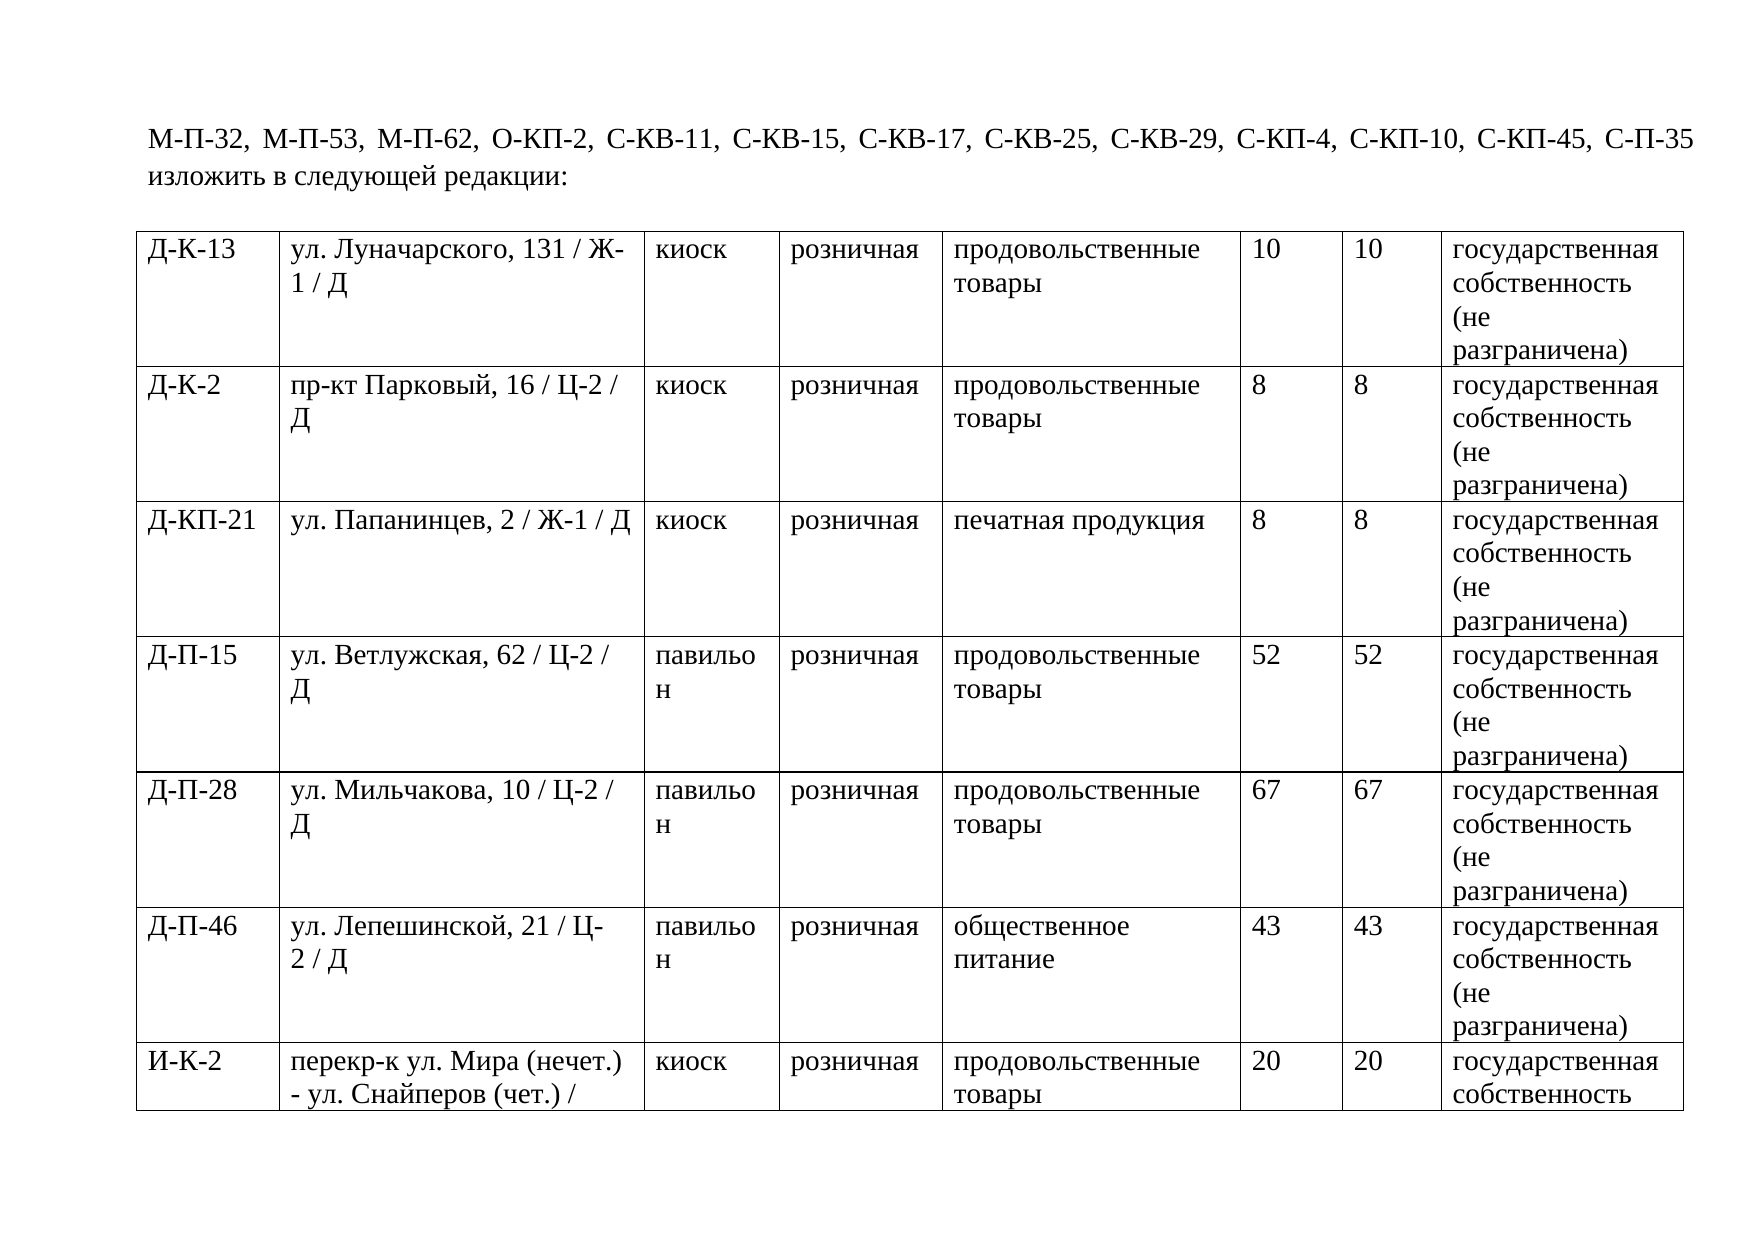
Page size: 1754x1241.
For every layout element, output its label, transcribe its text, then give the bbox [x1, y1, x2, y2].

table_cell продовольственные товары [943, 367, 1240, 501]
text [148, 118, 1695, 193]
table_cell продовольственные товары [943, 637, 1240, 771]
table_cell печатная продукция [943, 502, 1240, 636]
table_cell 43 [1343, 908, 1441, 1042]
table_header ул. Луначарского, 131 / Ж-1 / Д [280, 232, 644, 366]
table_header розничная [780, 232, 942, 366]
table_cell 8 [1343, 367, 1441, 501]
table_cell розничная [780, 908, 942, 1042]
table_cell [280, 1043, 644, 1110]
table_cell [1442, 1043, 1683, 1110]
table_cell пр-кт Парковый, 16 / Ц-2 / Д [280, 367, 644, 501]
table_cell Д-К-2 [137, 367, 279, 501]
table_cell павильон [645, 637, 779, 771]
table_cell ул. Лепешинской, 21 / Ц-2 / Д [280, 908, 644, 1042]
table_cell павильон [645, 908, 779, 1042]
table_cell розничная [780, 367, 942, 501]
table_cell 20 [1241, 1043, 1342, 1110]
table_cell Д-П-15 [137, 637, 279, 771]
table_cell государственная собственность (не разграничена) [1442, 908, 1683, 1042]
table_cell И-К-2 [137, 1043, 279, 1110]
table_cell 67 [1241, 773, 1342, 907]
table_cell ул. Ветлужская, 62 / Ц-2 / Д [280, 637, 644, 771]
table_cell государственная собственность (не разграничена) [1442, 502, 1683, 636]
table_cell 43 [1241, 908, 1342, 1042]
table_cell розничная [780, 637, 942, 771]
table_cell 8 [1241, 367, 1342, 501]
table_cell 8 [1241, 502, 1342, 636]
table_header 10 [1343, 232, 1441, 366]
table_cell киоск [645, 1043, 779, 1110]
table_cell продовольственные товары [943, 773, 1240, 907]
table_header киоск [645, 232, 779, 366]
table_cell киоск [645, 367, 779, 501]
table_cell 52 [1343, 637, 1441, 771]
table_cell ул. Мильчакова, 10 / Ц-2 / Д [280, 773, 644, 907]
table_cell павильон [645, 773, 779, 907]
table_cell 8 [1343, 502, 1441, 636]
table_header государственная собственность (не разграничена) [1442, 232, 1683, 366]
table_cell Д-КП-21 [137, 502, 279, 636]
table_header 10 [1241, 232, 1342, 366]
table_cell 67 [1343, 773, 1441, 907]
table_cell 20 [1343, 1043, 1441, 1110]
table_cell розничная [780, 502, 942, 636]
table_header продовольственные товары [943, 232, 1240, 366]
table_cell общественное питание [943, 908, 1240, 1042]
table_cell 52 [1241, 637, 1342, 771]
table_cell Д-П-46 [137, 908, 279, 1042]
table_cell розничная [780, 1043, 942, 1110]
table_cell киоск [645, 502, 779, 636]
table_cell государственная собственность (не разграничена) [1442, 773, 1683, 907]
table_cell государственная собственность (не разграничена) [1442, 367, 1683, 501]
table_cell розничная [780, 773, 942, 907]
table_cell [943, 1043, 1240, 1110]
table_header Д-К-13 [137, 232, 279, 366]
table_cell ул. Папанинцев, 2 / Ж-1 / Д [280, 502, 644, 636]
table_cell государственная собственность (не разграничена) [1442, 637, 1683, 771]
table_cell Д-П-28 [137, 773, 279, 907]
